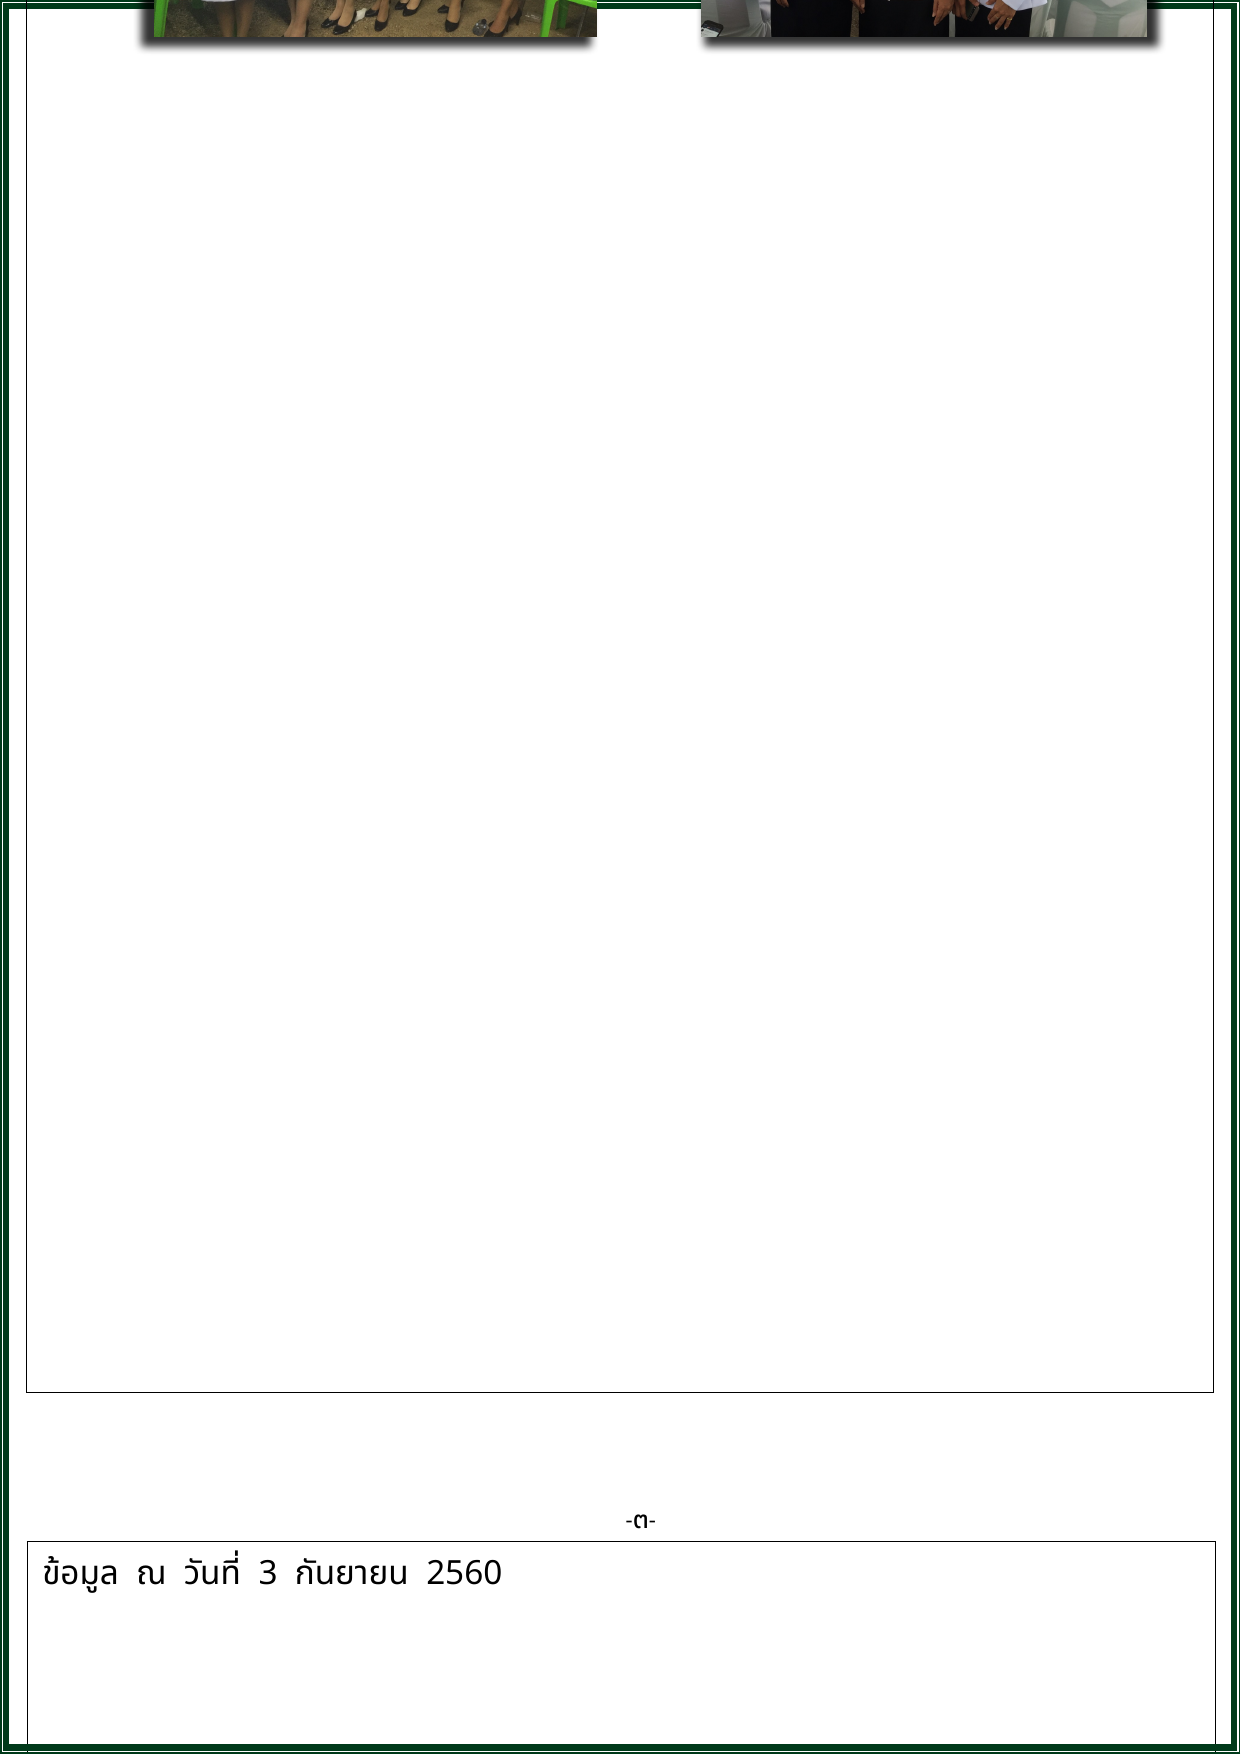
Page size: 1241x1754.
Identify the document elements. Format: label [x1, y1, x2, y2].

picture [154, 0, 597, 37]
picture [701, 0, 1147, 37]
